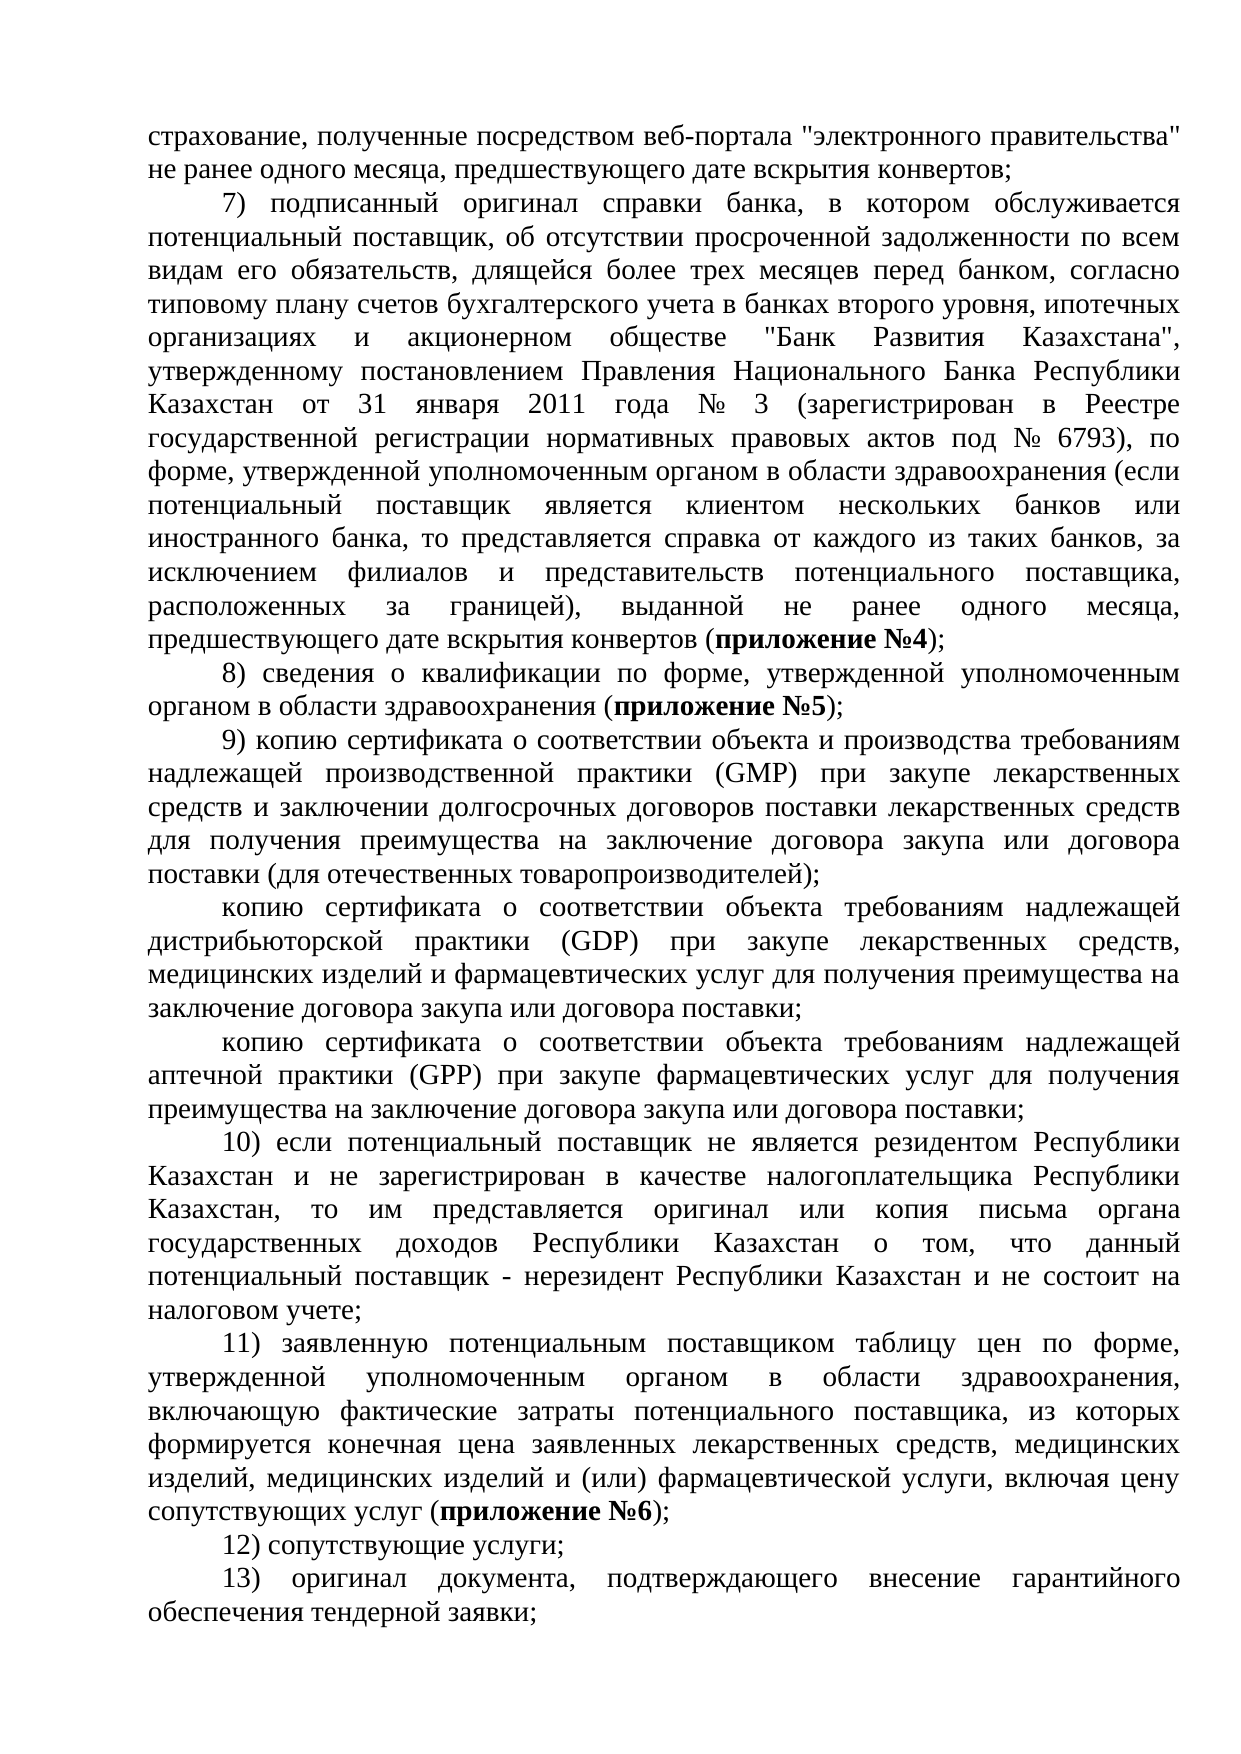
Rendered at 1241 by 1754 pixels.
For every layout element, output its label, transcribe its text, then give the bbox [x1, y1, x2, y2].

text 7) подписанный оригинал справки банка, в котором обслуживается потенциальный поставщик, об отсутствии просроченной задолженности по всем видам его обязательств, длящейся более трех месяцев перед банком, согласно типовому плану счетов бухгалтерского учета в банках второго уровня, ипотечных организациях и акционерном обществе "Банк Развития Казахстана", утвержденному постановлением Правления Национального Банка Республики Казахстан от 31 января 2011 года № 3 (зарегистрирован в Реестре государственной регистрации нормативных правовых актов под № 6793), по форме, утвержденной уполномоченным органом в области здравоохранения (если потенциальный поставщик является клиентом нескольких банков или иностранного банка, то представляется справка от каждого из таких банков, за исключением филиалов и представительств потенциального поставщика, расположенных за границей), выданной не ранее одного месяца, предшествующего дате вскрытия конвертов (приложение №4); [148, 185, 1181, 655]
text 9) копию сертификата о соответствии объекта и производства требованиям надлежащей производственной практики (GMP) при закупе лекарственных средств и заключении долгосрочных договоров поставки лекарственных средств для получения преимущества на заключение договора закупа или договора поставки (для отечественных товаропроизводителей); [148, 722, 1181, 889]
text копию сертификата о соответствии объекта требованиям надлежащей дистрибьюторской практики (GDP) при закупе лекарственных средств, медицинских изделий и фармацевтических услуг для получения преимущества на заключение договора закупа или договора поставки; [148, 889, 1181, 1024]
text 12) сопутствующие услуги; [148, 1527, 1181, 1560]
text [148, 118, 1181, 185]
text 10) если потенциальный поставщик не является резидентом Республики Казахстан и не зарегистрирован в качестве налогоплательщика Республики Казахстан, то им представляется оригинал или копия письма органа государственных доходов Республики Казахстан о том, что данный потенциальный поставщик - нерезидент Республики Казахстан и не состоит на налоговом учете; [148, 1124, 1181, 1326]
text 13) оригинал документа, подтверждающего внесение гарантийного обеспечения тендерной заявки; [148, 1560, 1181, 1627]
text 8) сведения о квалификации по форме, утвержденной уполномоченным органом в области здравоохранения (приложение №5); [148, 655, 1181, 722]
text 11) заявленную потенциальным поставщиком таблицу цен по форме, утвержденной уполномоченным органом в области здравоохранения, включающую фактические затраты потенциального поставщика, из которых формируется конечная цена заявленных лекарственных средств, медицинских изделий, медицинских изделий и (или) фармацевтической услуги, включая цену сопутствующих услуг (приложение №6); [148, 1326, 1181, 1527]
text копию сертификата о соответствии объекта требованиям надлежащей аптечной практики (GPP) при закупе фармацевтических услуг для получения преимущества на заключение договора закупа или договора поставки; [148, 1024, 1181, 1124]
